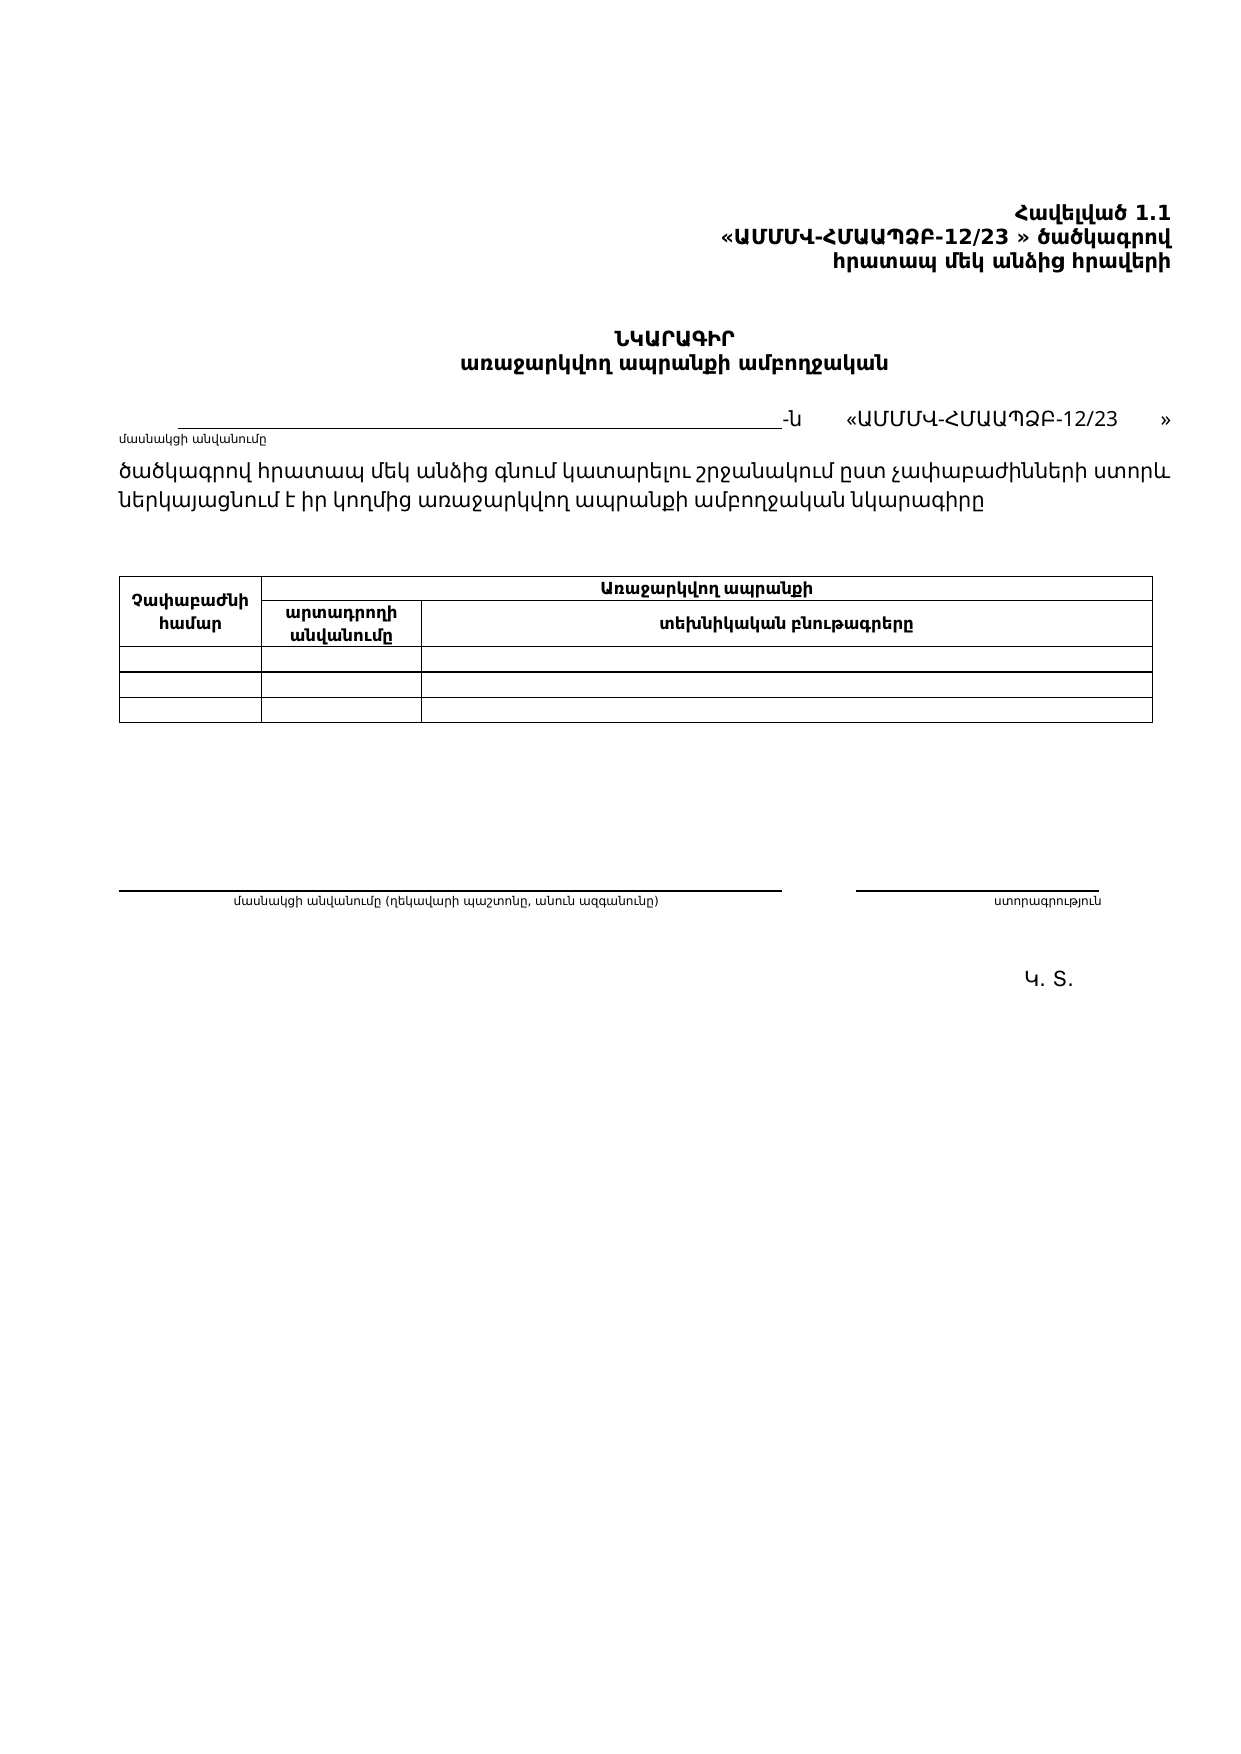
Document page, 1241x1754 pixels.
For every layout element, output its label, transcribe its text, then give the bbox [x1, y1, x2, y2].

table_cell [422, 647, 1152, 671]
table_header Առաջարկվող ապրանքի [262, 577, 1152, 599]
table_cell [262, 647, 421, 671]
text Կ. Տ. [118, 967, 1171, 991]
table_cell [120, 698, 261, 722]
table_cell [120, 673, 261, 697]
subtitle ՆԿԱՐԱԳԻՐ [118, 327, 1171, 351]
text -ն «ԱՄՄՄՎ-ՀՄԱԱՊՁԲ-12/23 » մասնակցի անվանումը [118, 404, 1171, 456]
text մասնակցի անվանումը (ղեկավարի պաշտոնը, անուն ազգանունը) ստորագրություն [118, 894, 1171, 918]
table_cell տեխնիկական բնութագրերը [422, 601, 1152, 646]
table_header Չափաբաժնի համար [120, 577, 261, 646]
table_cell [422, 698, 1152, 722]
text ծածկագրով հրատապ մեկ անձից գնում կատարելու շրջանակում ըստ չափաբաժինների ստորև ներկայացնում է իր կողմից առաջարկվող ապրանքի ամբողջական նկարագիրը [118, 456, 1171, 513]
table_cell [262, 698, 421, 722]
table_cell արտադրողի անվանումը [262, 601, 421, 646]
subtitle առաջարկվող ապրանքի ամբողջական [118, 351, 1171, 375]
text հրատապ մեկ անձից հրավերի [118, 249, 1171, 273]
table_cell [422, 673, 1152, 697]
text «ԱՄՄՄՎ-ՀՄԱԱՊՁԲ-12/23 » ծածկագրով [118, 225, 1171, 249]
subtitle Հավելված 1.1 [118, 201, 1171, 225]
table_cell [262, 673, 421, 697]
table_cell [120, 647, 261, 671]
